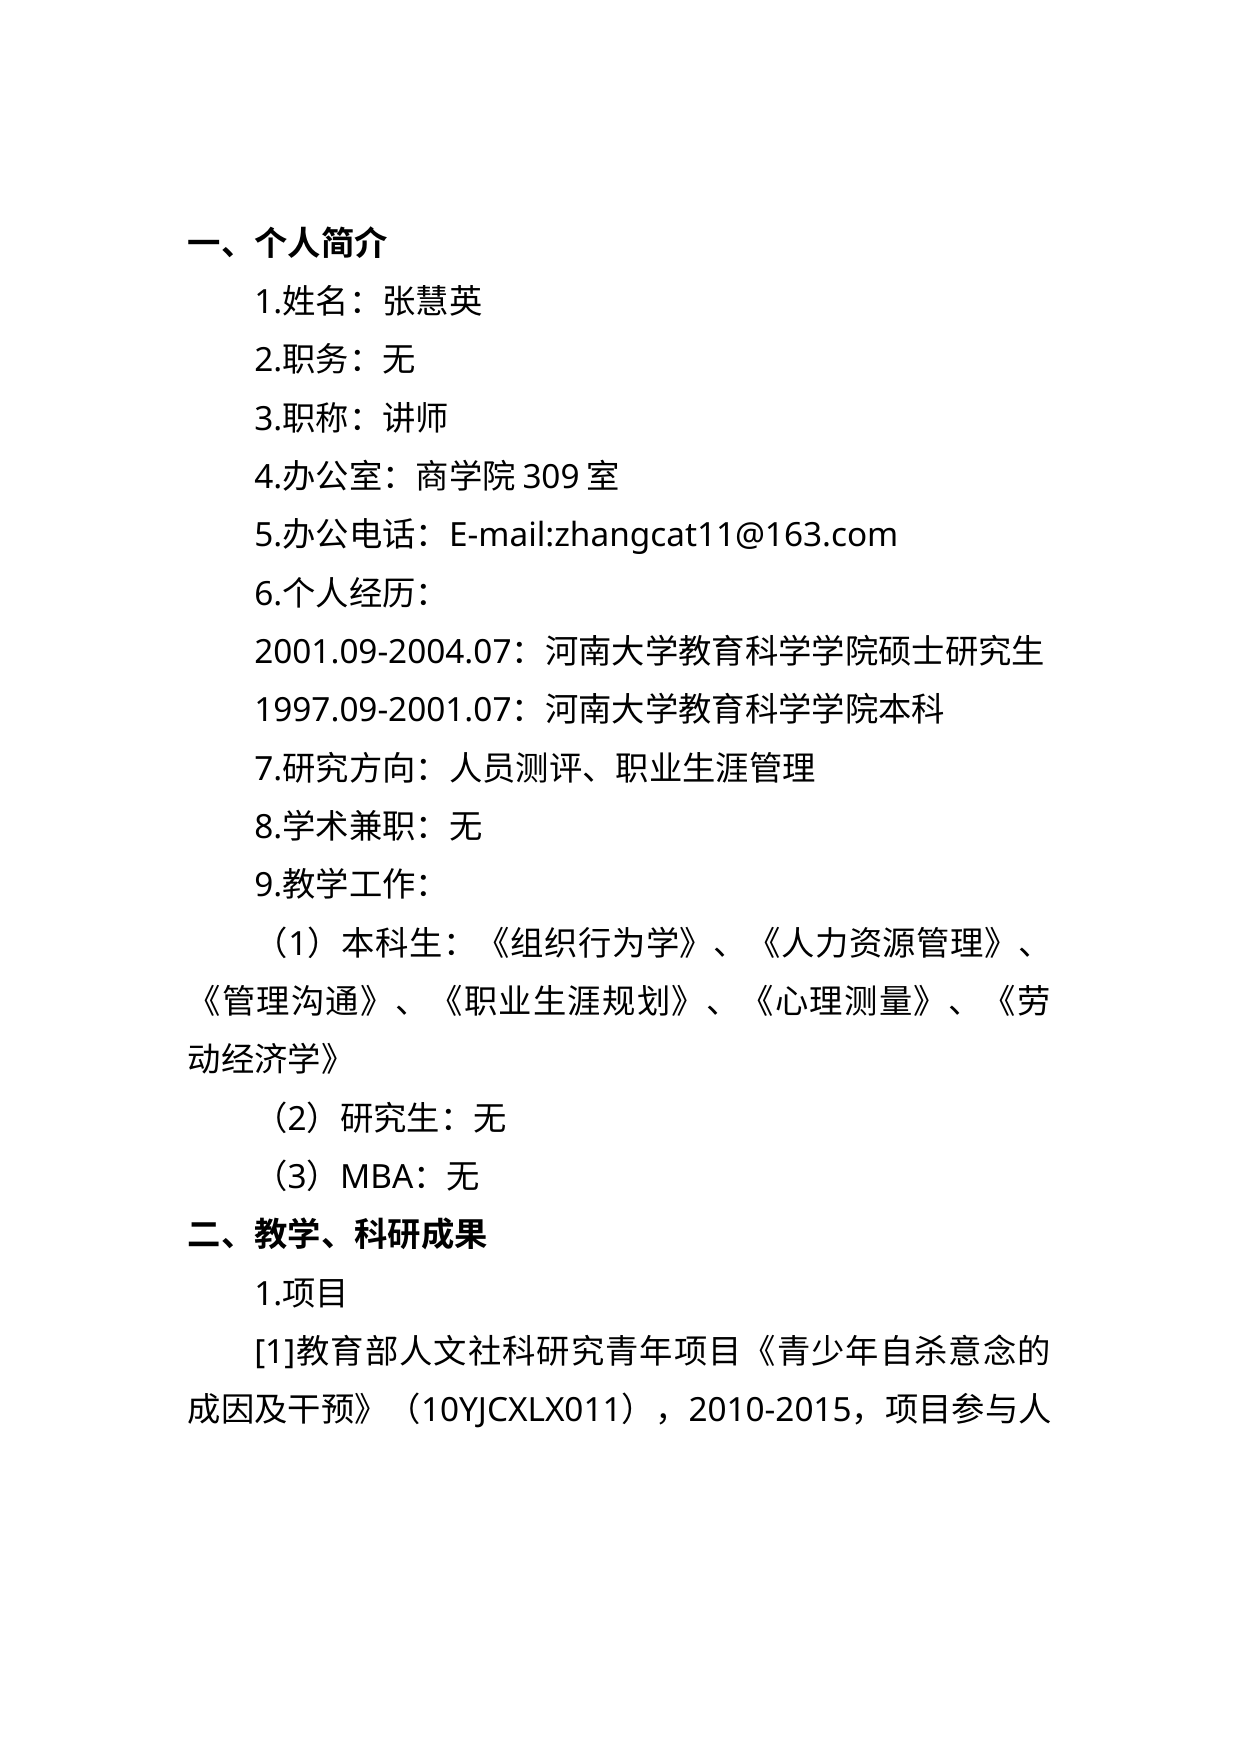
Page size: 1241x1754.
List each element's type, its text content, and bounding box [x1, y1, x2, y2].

text （2）研究生：无 [187, 1083, 1053, 1142]
text 6.个人经历： [187, 558, 1053, 617]
text （3）MBA：无 [187, 1142, 1053, 1200]
text （1）本科生：《组织行为学》、《人力资源管理》、《管理沟通》、《职业生涯规划》、《心理测量》、《劳动经济学》 [187, 908, 1053, 1083]
text 二、教学、科研成果 [187, 1200, 1053, 1258]
text 8.学术兼职：无 [187, 792, 1053, 850]
text 1.项目 [187, 1258, 1053, 1317]
text 1997.09-2001.07：河南大学教育科学学院本科 [187, 675, 1053, 733]
text 3.职称：讲师 [187, 383, 1053, 442]
text 4.办公室：商学院309室 [187, 442, 1053, 500]
text 5.办公电话：E-mail:zhangcat11@163.com [187, 500, 1053, 558]
text 1.姓名：张慧英 [187, 267, 1053, 325]
text 2.职务：无 [187, 325, 1053, 383]
text 一、个人简介 [187, 208, 1053, 267]
text 2001.09-2004.07：河南大学教育科学学院硕士研究生 [187, 617, 1053, 675]
text 9.教学工作： [187, 850, 1053, 908]
text [1]教育部人文社科研究青年项目《青少年自杀意念的成因及干预》（10YJCXLX011），2010-2015，项目参与人 [187, 1317, 1053, 1433]
text 7.研究方向：人员测评、职业生涯管理 [187, 733, 1053, 792]
